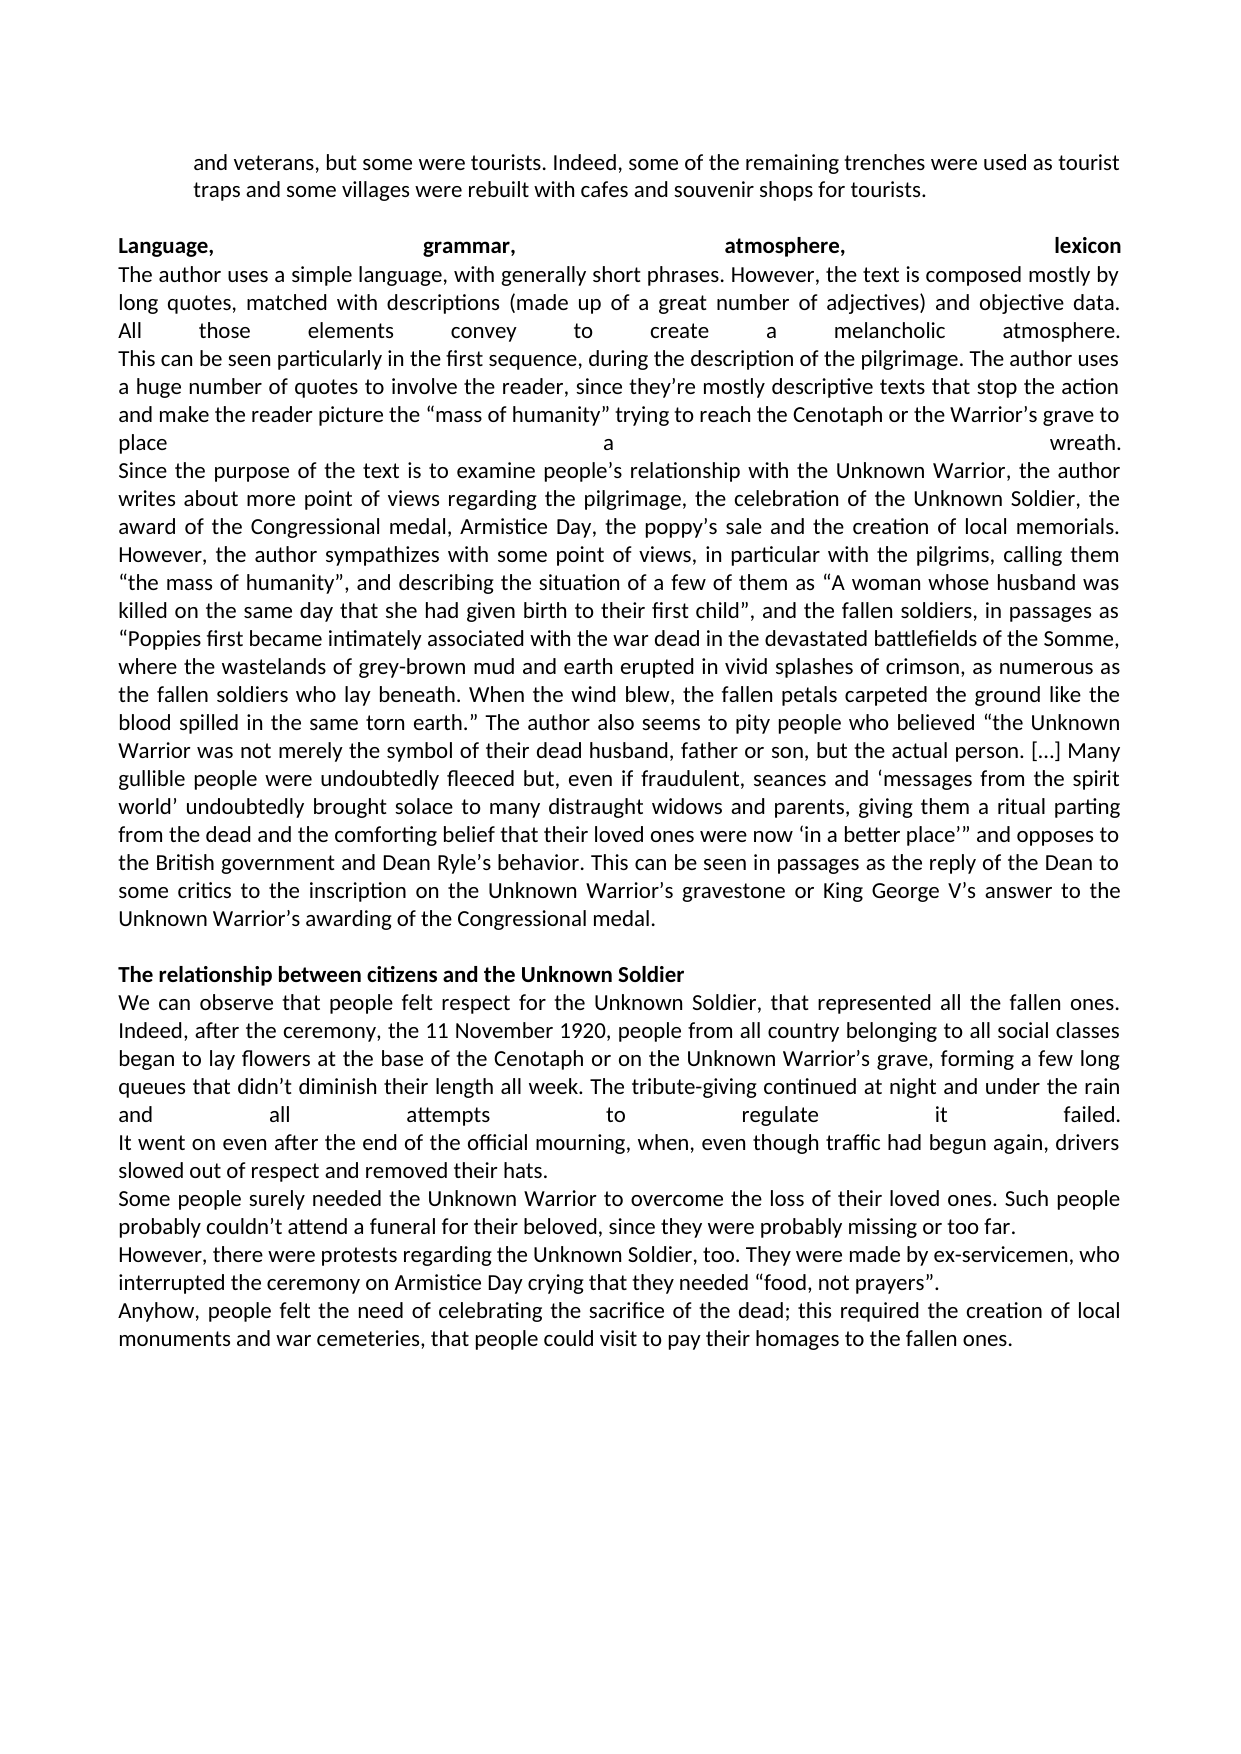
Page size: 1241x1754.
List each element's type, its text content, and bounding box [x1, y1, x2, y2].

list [156, 148, 1122, 204]
text Language, grammar, atmosphere, lexicon The author uses a simple language, with generally short phrases. However, the text is composed mostly by long quotes, matched with descriptions (made up of a great number of adjectives) and objective data. All those elements convey to create a melancholic atmosphere. This can be seen particularly in the first sequence, during the description of the pilgrimage. The author uses a huge number of quotes to involve the reader, since they’re mostly descriptive texts that stop the action and make the reader picture the “mass of humanity” trying to reach the Cenotaph or the Warrior’s grave to place a wreath. Since the purpose of the text is to examine people’s relationship with the Unknown Warrior, the author writes about more point of views regarding the pilgrimage, the celebration of the Unknown Soldier, the award of the Congressional medal, Armistice Day, the poppy’s sale and the creation of local memorials. However, the author sympathizes with some point of views, in particular with the pilgrims, calling them “the mass of humanity”, and describing the situation of a few of them as “A woman whose husband was killed on the same day that she had given birth to their first child”, and the fallen soldiers, in passages as “Poppies first became intimately associated with the war dead in the devastated battlefields of the Somme, where the wastelands of grey-brown mud and earth erupted in vivid splashes of crimson, as numerous as the fallen soldiers who lay beneath. When the wind blew, the fallen petals carpeted the ground like the blood spilled in the same torn earth.” The author also seems to pity people who believed “the Unknown Warrior was not merely the symbol of their dead husband, father or son, but the actual person. […] Many gullible people were undoubtedly fleeced but, even if fraudulent, seances and ‘messages from the spirit world’ undoubtedly brought solace to many distraught widows and parents, giving them a ritual parting from the dead and the comforting belief that their loved ones were now ‘in a better place’” and opposes to the British government and Dean Ryle’s behavior. This can be seen in passages as the reply of the Dean to some critics to the inscription on the Unknown Warrior’s gravestone or King George V’s answer to the Unknown Warrior’s awarding of the Congressional medal. [118, 232, 1122, 932]
text However, there were protests regarding the Unknown Soldier, too. They were made by ex-servicemen, who interrupted the ceremony on Armistice Day crying that they needed “food, not prayers”. [118, 1240, 1122, 1296]
text Some people surely needed the Unknown Warrior to overcome the loss of their loved ones. Such people probably couldn’t attend a funeral for their beloved, since they were probably missing or too far. [118, 1184, 1122, 1240]
text Anyhow, people felt the need of celebrating the sacrifice of the dead; this required the creation of local monuments and war cemeteries, that people could visit to pay their homages to the fallen ones. [118, 1296, 1122, 1352]
text The relationship between citizens and the Unknown Soldier [118, 960, 1122, 988]
text We can observe that people felt respect for the Unknown Soldier, that represented all the fallen ones. Indeed, after the ceremony, the 11 November 1920, people from all country belonging to all social classes began to lay flowers at the base of the Cenotaph or on the Unknown Warrior’s grave, forming a few long queues that didn’t diminish their length all week. The tribute-giving continued at night and under the rain and all attempts to regulate it failed. It went on even after the end of the official mourning, when, even though traffic had begun again, drivers slowed out of respect and removed their hats. [118, 988, 1122, 1184]
